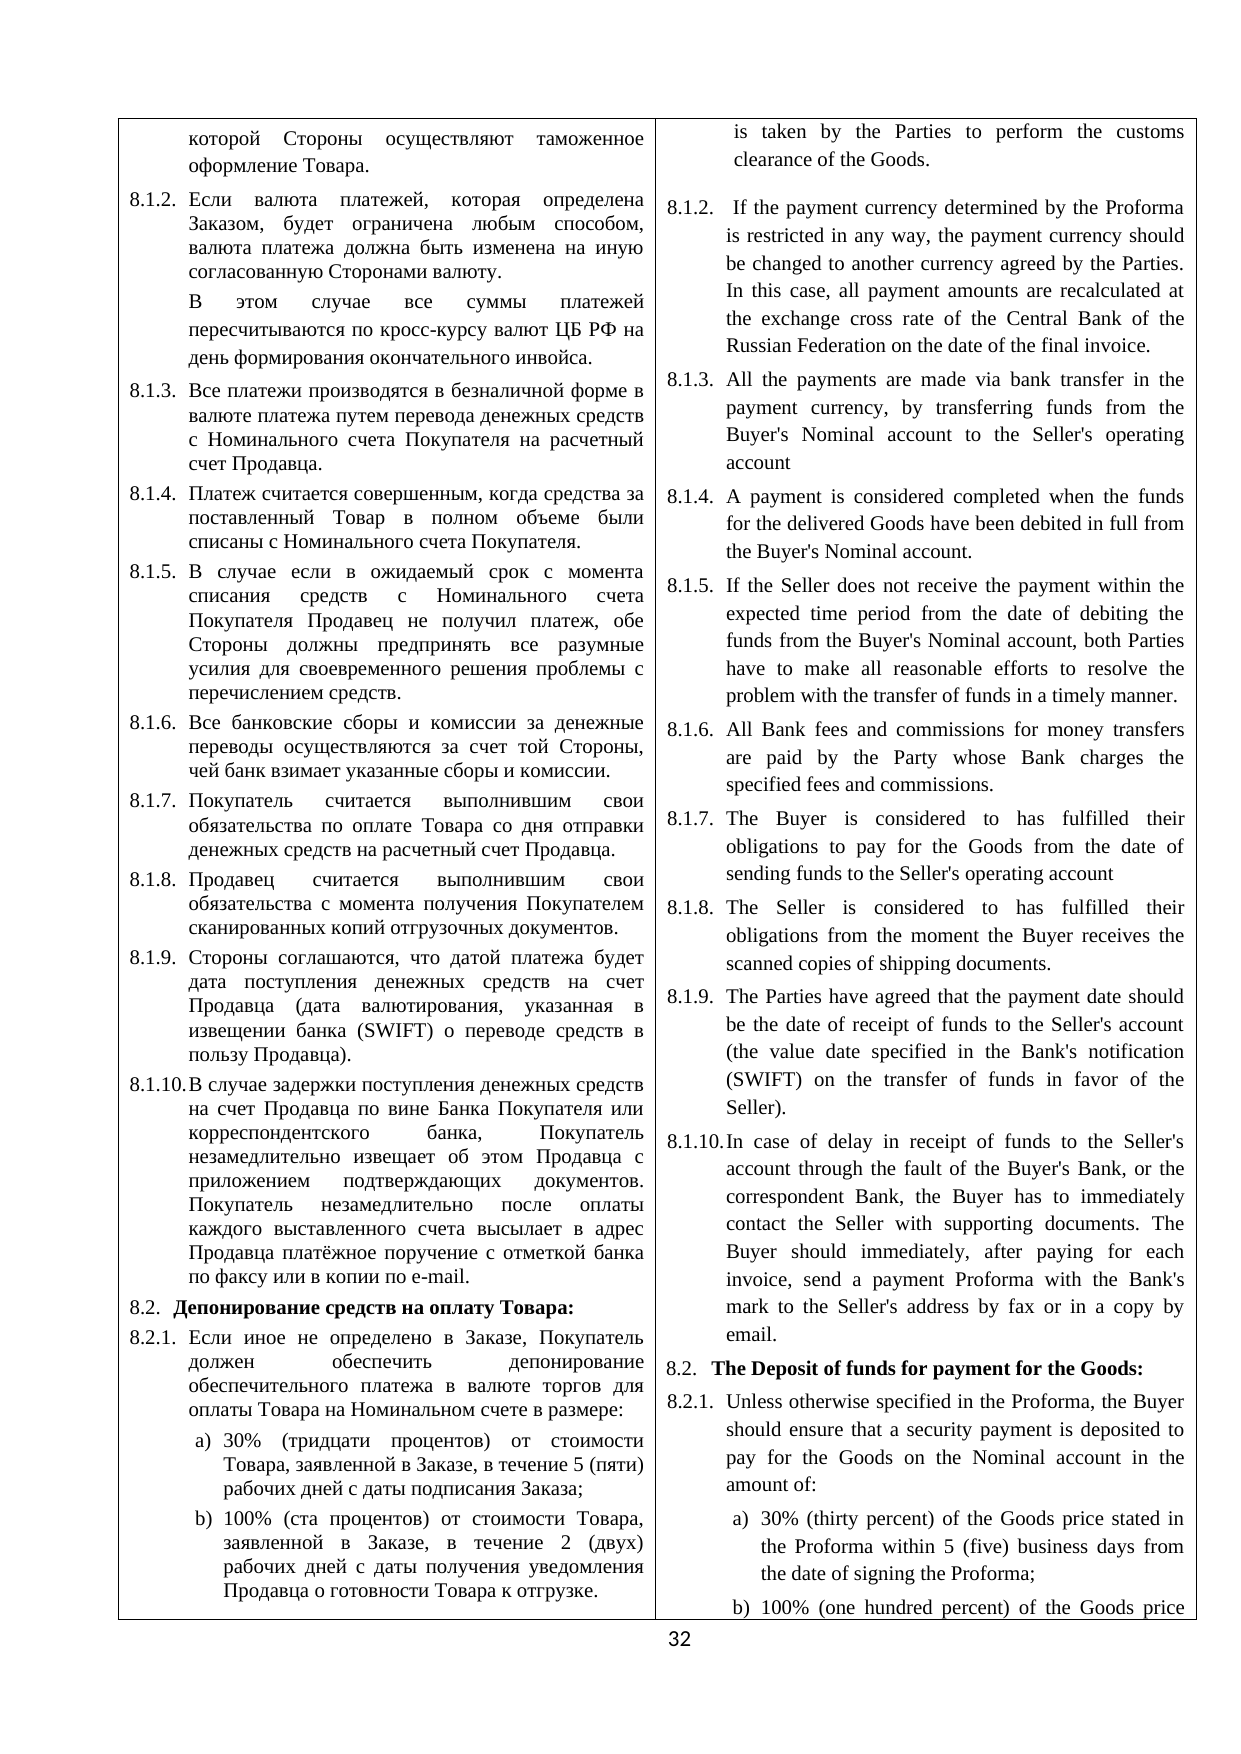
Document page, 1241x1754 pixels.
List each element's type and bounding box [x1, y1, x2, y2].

table_cell [656, 119, 1196, 1619]
table_cell [119, 119, 655, 1619]
